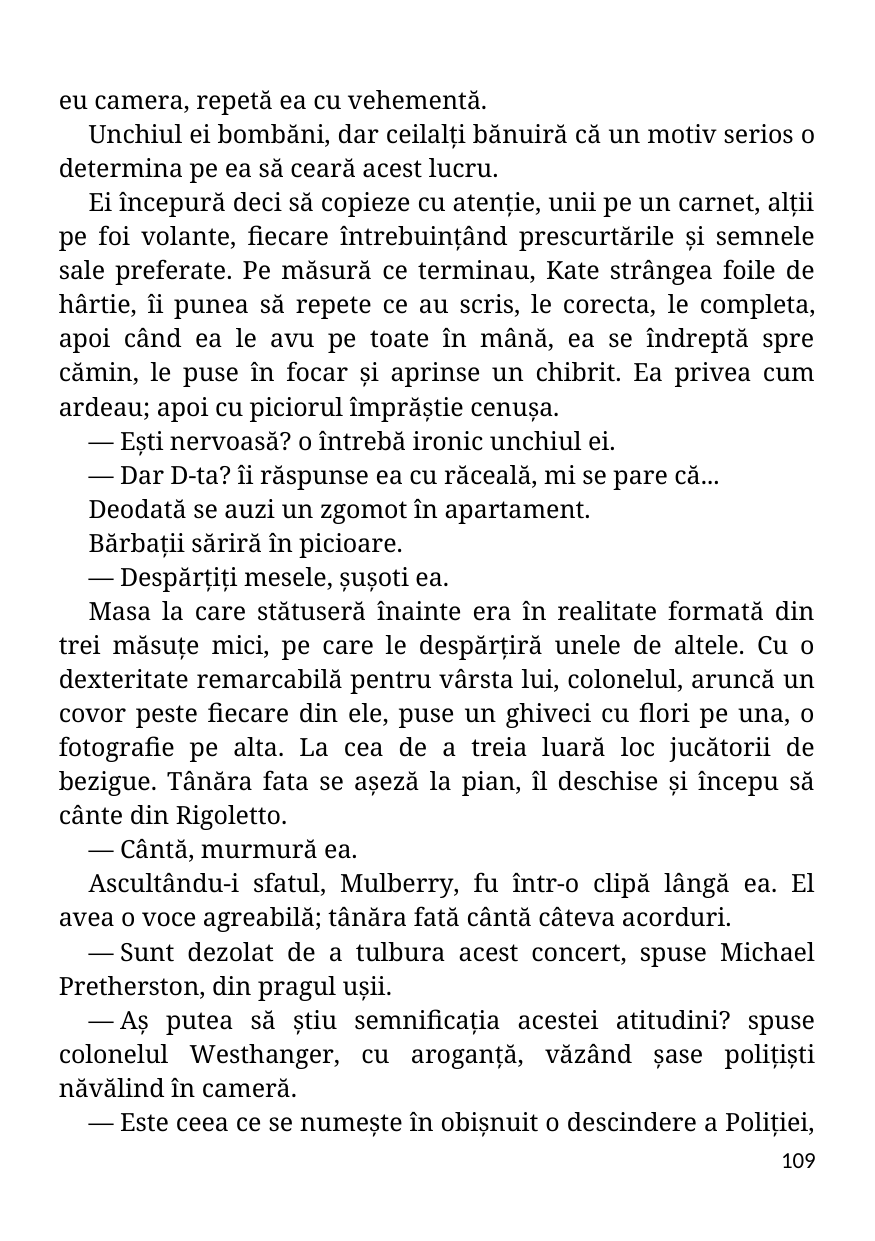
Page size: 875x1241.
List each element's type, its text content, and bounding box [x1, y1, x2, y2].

text Masa la care stătuseră înainte era în realitate formată din trei măsuțe mici, pe care le despărțiră unele de altele. Cu o dexteritate remarcabilă pentru vârsta lui, colonelul, aruncă un covor peste fiecare din ele, puse un ghiveci cu flori pe una, o fotografie pe alta. La cea de a treia luară loc jucătorii de bezigue. Tânăra fata se așeză la pian, îl deschise și începu să cânte din Rigoletto. [58, 593, 816, 832]
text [58, 83, 816, 117]
text Unchiul ei bombăni, dar ceilalți bănuiră că un motiv serios o determina pe ea să ceară acest lucru. [58, 117, 816, 185]
text Bărbații săriră în picioare. [58, 525, 816, 559]
text — Aș putea să știu semnificația acestei atitudini? spuse colonelul Westhanger, cu aroganță, văzând șase polițiști năvălind în cameră. [58, 1002, 816, 1104]
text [58, 1104, 816, 1138]
text — Cântă, murmură ea. [58, 832, 816, 866]
text — Dar D-ta? îi răspunse ea cu răceală, mi se pare că... [58, 457, 816, 491]
text Ei începură deci să copieze cu atenție, unii pe un carnet, alții pe foi volante, fiecare întrebuințând prescurtările și semnele sale preferate. Pe măsură ce terminau, Kate strângea foile de hârtie, îi punea să repete ce au scris, le corecta, le completa, apoi când ea le avu pe toate în mână, ea se îndreptă spre cămin, le puse în focar și aprinse un chibrit. Ea privea cum ardeau; apoi cu piciorul împrăștie cenușa. [58, 185, 816, 423]
text Deodată se auzi un zgomot în apartament. [58, 491, 816, 525]
text — Despărțiți mesele, șușoti ea. [58, 559, 816, 593]
text Ascultându-i sfatul, Mulberry, fu într-o clipă lângă ea. El avea o voce agreabilă; tânăra fată cântă câteva acorduri. [58, 866, 816, 934]
text — Sunt dezolat de a tulbura acest concert, spuse Michael Pretherston, din pragul ușii. [58, 934, 816, 1002]
text — Ești nervoasă? o întrebă ironic unchiul ei. [58, 423, 816, 457]
